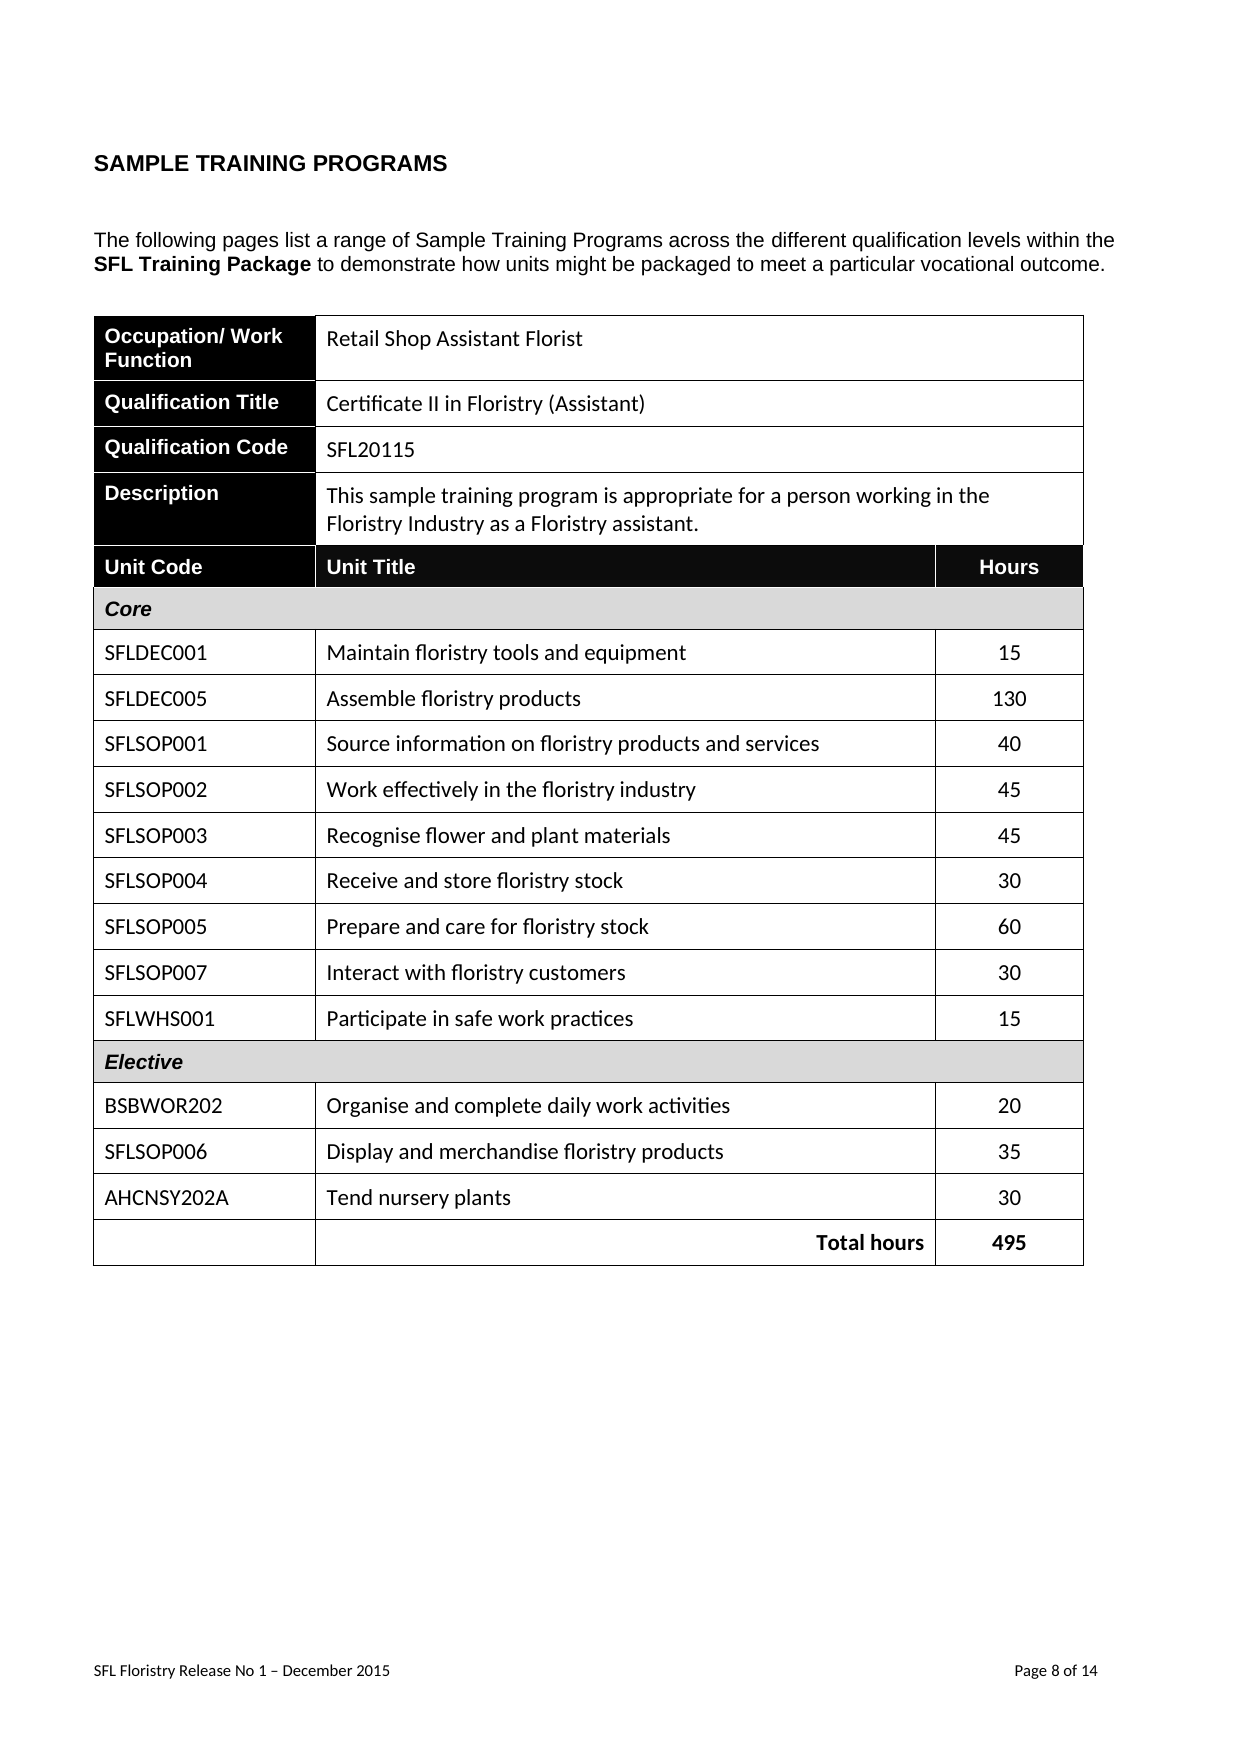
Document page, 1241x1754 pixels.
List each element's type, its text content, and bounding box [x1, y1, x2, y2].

table_header Occupation/ Work Function [94, 316, 315, 380]
table_cell 15 [936, 630, 1083, 674]
table_cell 30 [936, 1174, 1083, 1219]
table_cell Receive and store floristry stock [316, 858, 935, 903]
table_cell Maintain floristry tools and equipment [316, 630, 935, 674]
table_cell Unit Code [94, 546, 315, 587]
table_cell Prepare and care for floristry stock [316, 904, 935, 949]
table_cell Core [94, 588, 1083, 629]
table_cell Description [94, 473, 315, 545]
table_cell Organise and complete daily work activities [316, 1083, 935, 1128]
table_cell 30 [936, 858, 1083, 903]
text The following pages list a range of Sample Training Programs across the different qualification levels within the SFL Training Package to demonstrate how units might be packaged to meet a particular vocational outcome. [94, 228, 1137, 276]
table_cell Recognise flower and plant materials [316, 813, 935, 857]
table_cell 130 [936, 675, 1083, 720]
table_cell Interact with floristry customers [316, 950, 935, 994]
table_cell AHCNSY202A [94, 1174, 315, 1219]
table_cell Display and merchandise floristry products [316, 1129, 935, 1173]
table_cell Qualification Code [94, 427, 315, 472]
table_cell Certificate II in Floristry (Assistant) [316, 381, 1083, 426]
table_cell SFLSOP007 [94, 950, 315, 994]
table_cell Unit Title [316, 546, 935, 587]
table_cell SFLWHS001 [94, 996, 315, 1040]
table_cell SFLDEC001 [94, 630, 315, 674]
table_cell 45 [936, 813, 1083, 857]
table_cell SFLSOP006 [94, 1129, 315, 1173]
table_cell Source information on floristry products and services [316, 721, 935, 766]
table_cell 20 [936, 1083, 1083, 1128]
table_cell 45 [936, 767, 1083, 812]
table_cell 40 [936, 721, 1083, 766]
text SAMPLE TRAINING PROGRAMS [94, 150, 1137, 176]
table_cell SFLSOP005 [94, 904, 315, 949]
table_cell SFLSOP001 [94, 721, 315, 766]
table_cell 60 [936, 904, 1083, 949]
table_cell 495 [936, 1220, 1083, 1265]
table_cell Participate in safe work practices [316, 996, 935, 1040]
table_cell SFLDEC005 [94, 675, 315, 720]
table_cell 15 [936, 996, 1083, 1040]
table_cell Elective [94, 1041, 1083, 1082]
table_cell SFLSOP002 [94, 767, 315, 812]
table_header Retail Shop Assistant Florist [316, 316, 1083, 380]
table_cell [94, 1220, 315, 1265]
table_cell 30 [936, 950, 1083, 994]
table_cell Work effectively in the floristry industry [316, 767, 935, 812]
table_cell 35 [936, 1129, 1083, 1173]
table_cell SFL20115 [316, 427, 1083, 472]
table_cell Assemble floristry products [316, 675, 935, 720]
table_cell Tend nursery plants [316, 1174, 935, 1219]
table_cell Qualification Title [94, 381, 315, 426]
table_cell Hours [936, 546, 1083, 587]
table_cell BSBWOR202 [94, 1083, 315, 1128]
table_cell Total hours [316, 1220, 935, 1265]
table_cell SFLSOP003 [94, 813, 315, 857]
table_cell This sample training program is appropriate for a person working in the Floristry Industry as a Floristry assistant. [316, 473, 1083, 545]
table_cell SFLSOP004 [94, 858, 315, 903]
